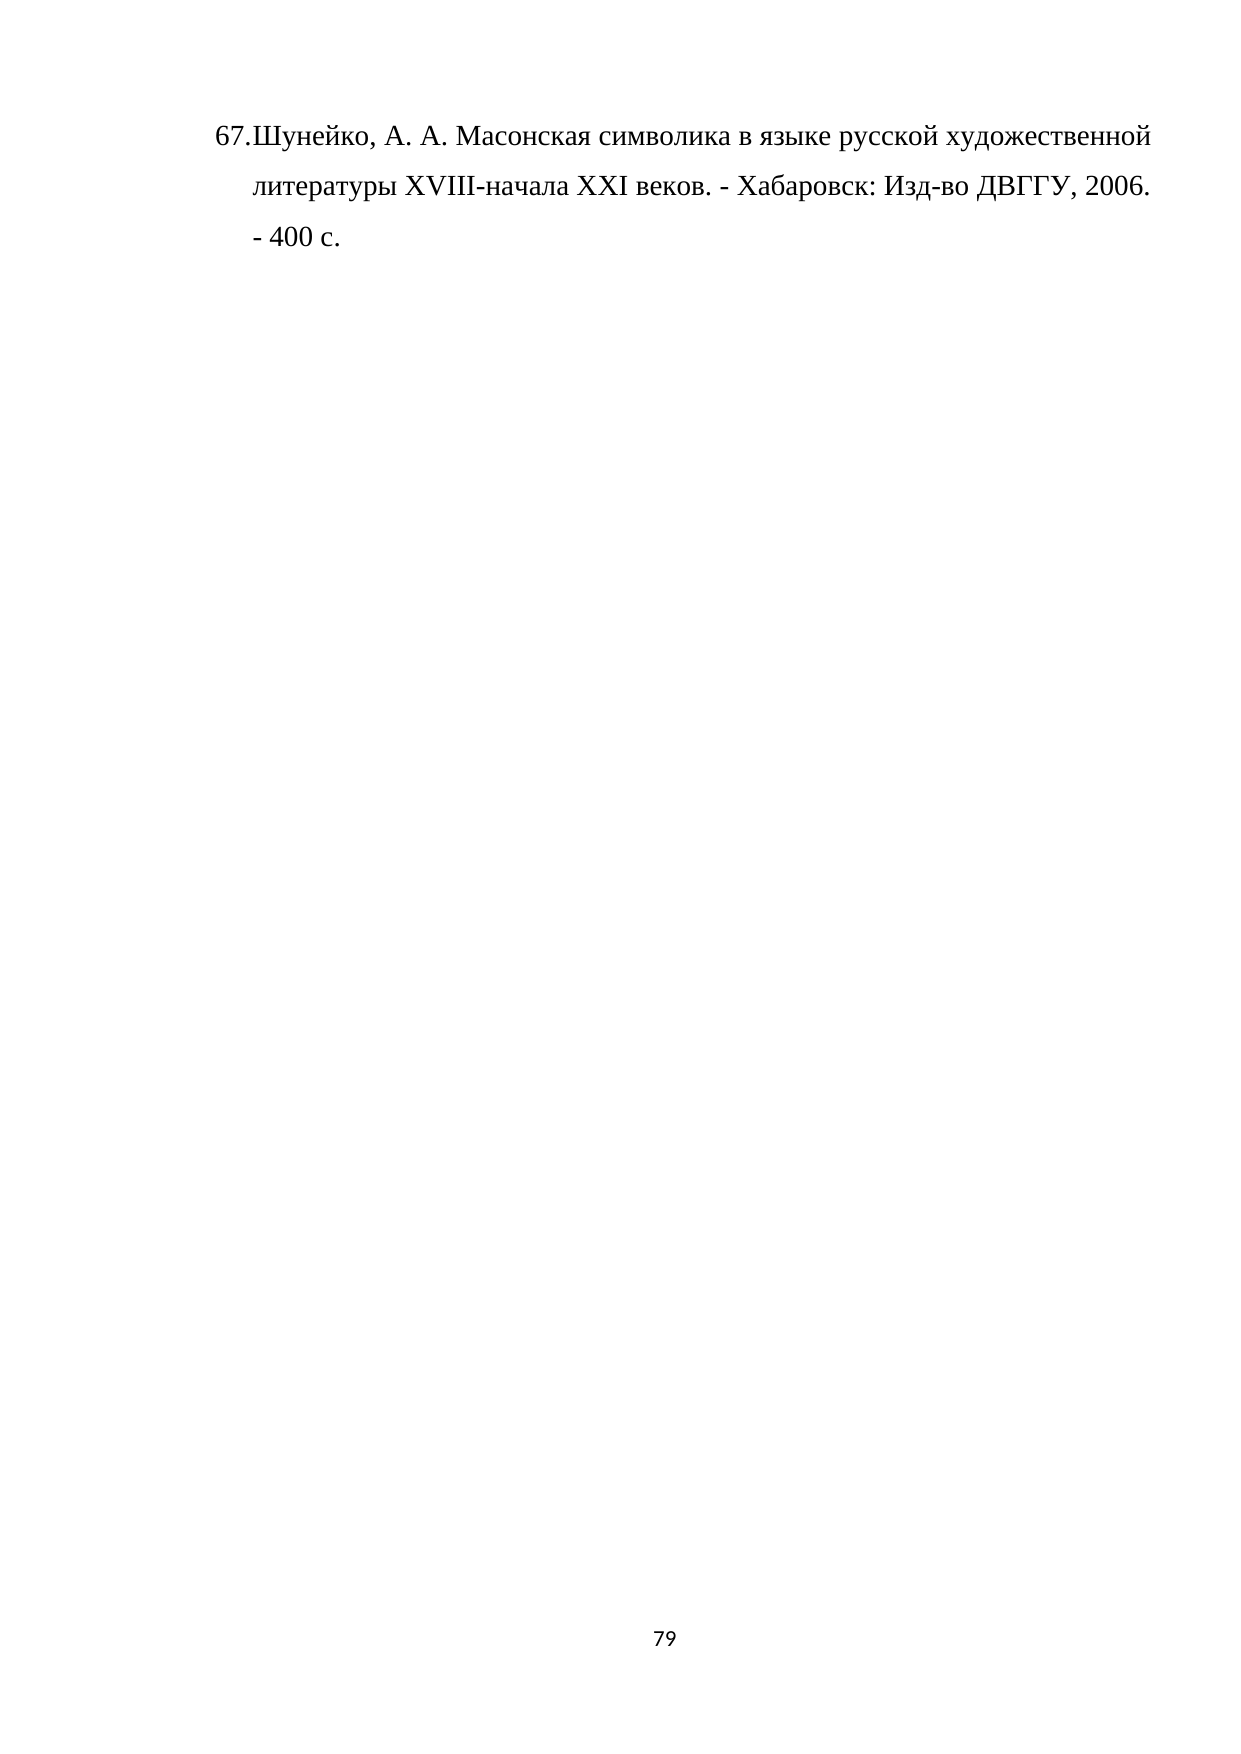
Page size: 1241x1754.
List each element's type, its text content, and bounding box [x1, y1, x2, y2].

list Шунейко, А. А. Масонская символика в языке русской художественной литературы XVIII-начала XXI веков. - Хабаровск: Изд-во ДВГГУ, 2006. - 400 с. [215, 118, 1152, 252]
